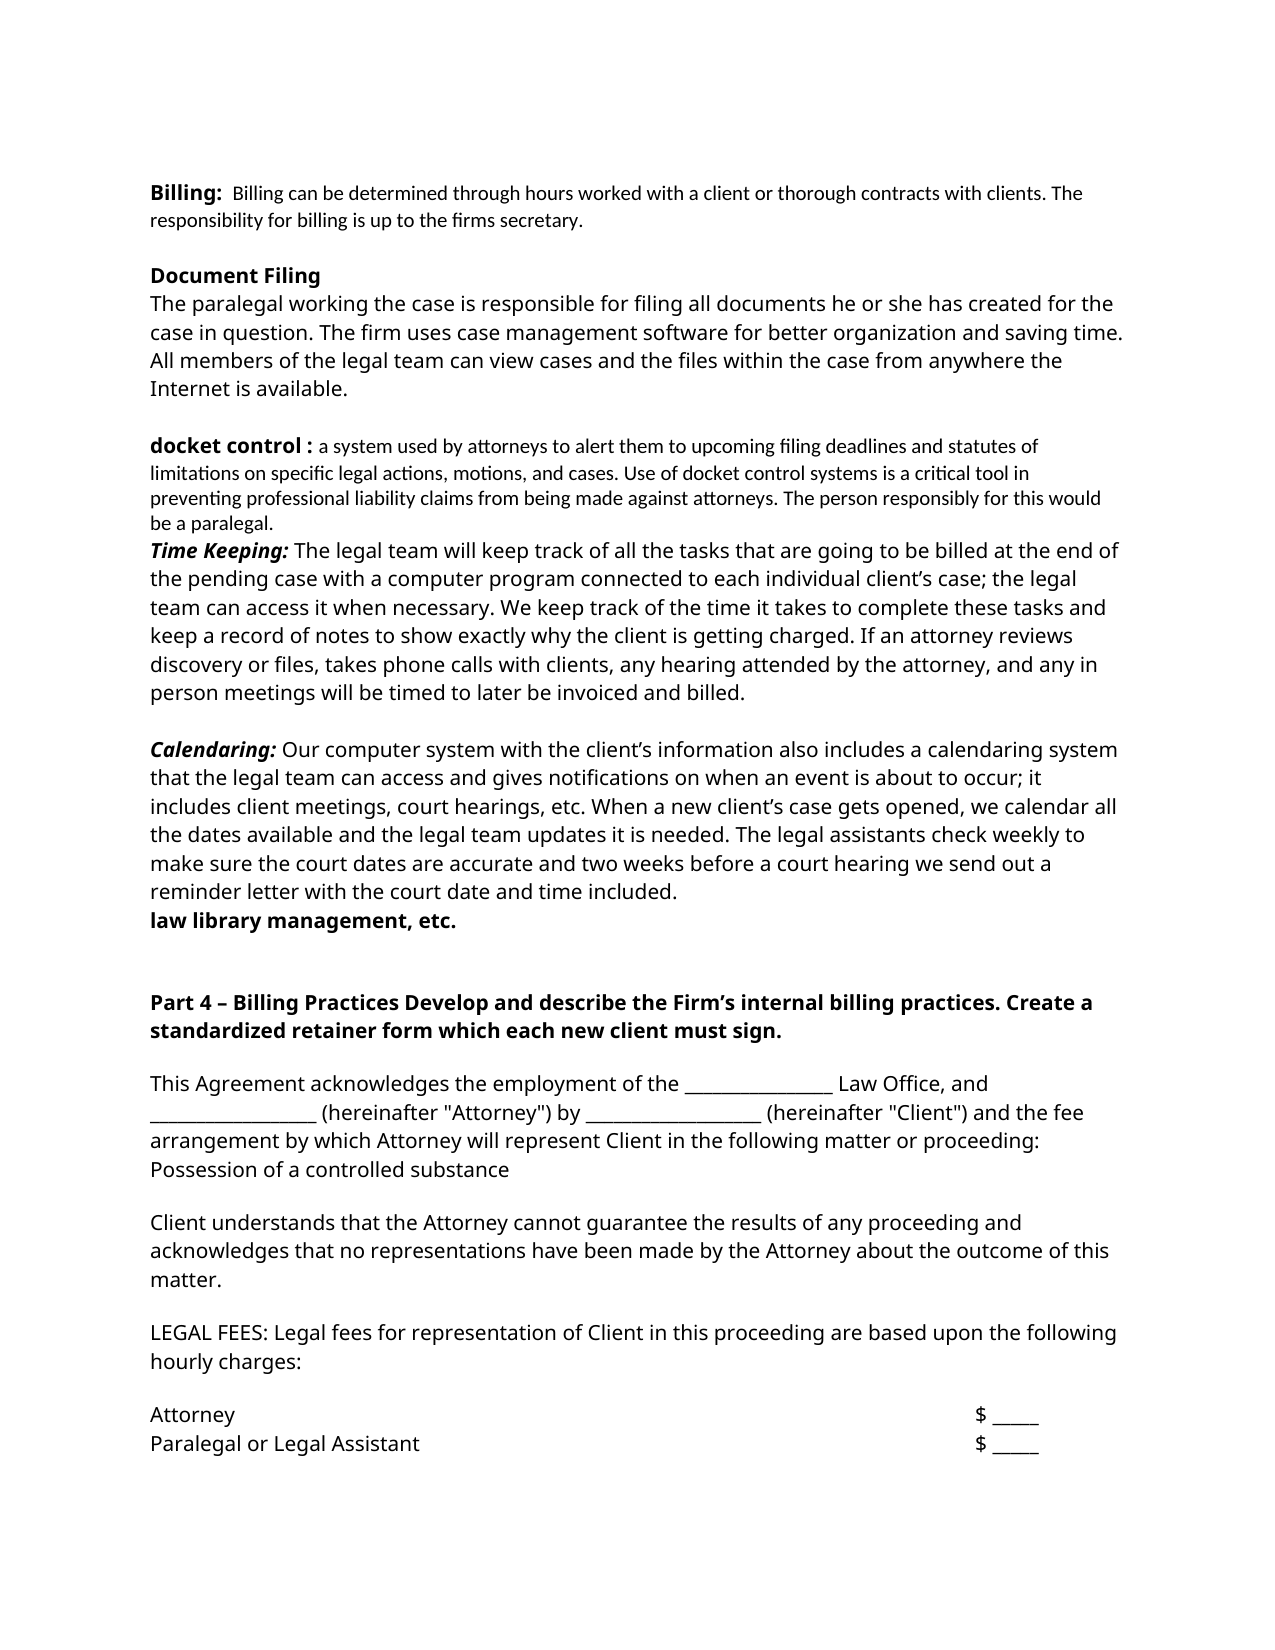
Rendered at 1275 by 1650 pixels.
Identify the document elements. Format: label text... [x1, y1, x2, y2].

text docket control : a system used by attorneys to alert them to upcoming filing deadlines and statutes of limitations on specific legal actions, motions, and cases. Use of docket control systems is a critical tool in preventing professional liability claims from being made against attorneys. The person responsibly for this would be a paralegal. [150, 431, 1125, 536]
text Calendaring: Our computer system with the client’s information also includes a calendaring system that the legal team can access and gives notifications on when an event is about to occur; it includes client meetings, court hearings, etc. When a new client’s case gets opened, we calendar all the dates available and the legal team updates it is needed. The legal assistants check weekly to make sure the court dates are accurate and two weeks before a court hearing we send out a reminder letter with the court date and time included. [150, 735, 1125, 906]
text law library management, etc. [150, 906, 1125, 934]
text Part 4 – Billing Practices Develop and describe the Firm’s internal billing practices. Create a standardized retainer form which each new client must sign. [150, 988, 1125, 1044]
text Billing: Billing can be determined through hours worked with a client or thorough contracts with clients. The responsibility for billing is up to the firms secretary. [150, 178, 1125, 232]
text This Agreement acknowledges the employment of the ________________ Law Office, and __________________ (hereinafter "Attorney") by ___________________ (hereinafter "Client") and the fee arrangement by which Attorney will represent Client in the following matter or proceeding: Possession of a controlled substance [150, 1069, 1125, 1183]
text Attorney $ _____ Paralegal or Legal Assistant $ _____ [150, 1400, 1125, 1457]
text LEGAL FEES: Legal fees for representation of Client in this proceeding are based upon the following hourly charges: [150, 1318, 1125, 1375]
text The paralegal working the case is responsible for filing all documents he or she has created for the case in question. The firm uses case management software for better organization and saving time. All members of the legal team can view cases and the files within the case from anywhere the Internet is available. [150, 289, 1125, 403]
text Document Filing [150, 261, 1125, 289]
text Time Keeping: The legal team will keep track of all the tasks that are going to be billed at the end of the pending case with a computer program connected to each individual client’s case; the legal team can access it when necessary. We keep track of the time it takes to complete these tasks and keep a record of notes to show exactly why the client is getting charged. If an attorney reviews discovery or files, takes phone calls with clients, any hearing attended by the attorney, and any in person meetings will be timed to later be invoiced and billed. [150, 536, 1125, 707]
text Client understands that the Attorney cannot guarantee the results of any proceeding and acknowledges that no representations have been made by the Attorney about the outcome of this matter. [150, 1208, 1125, 1293]
